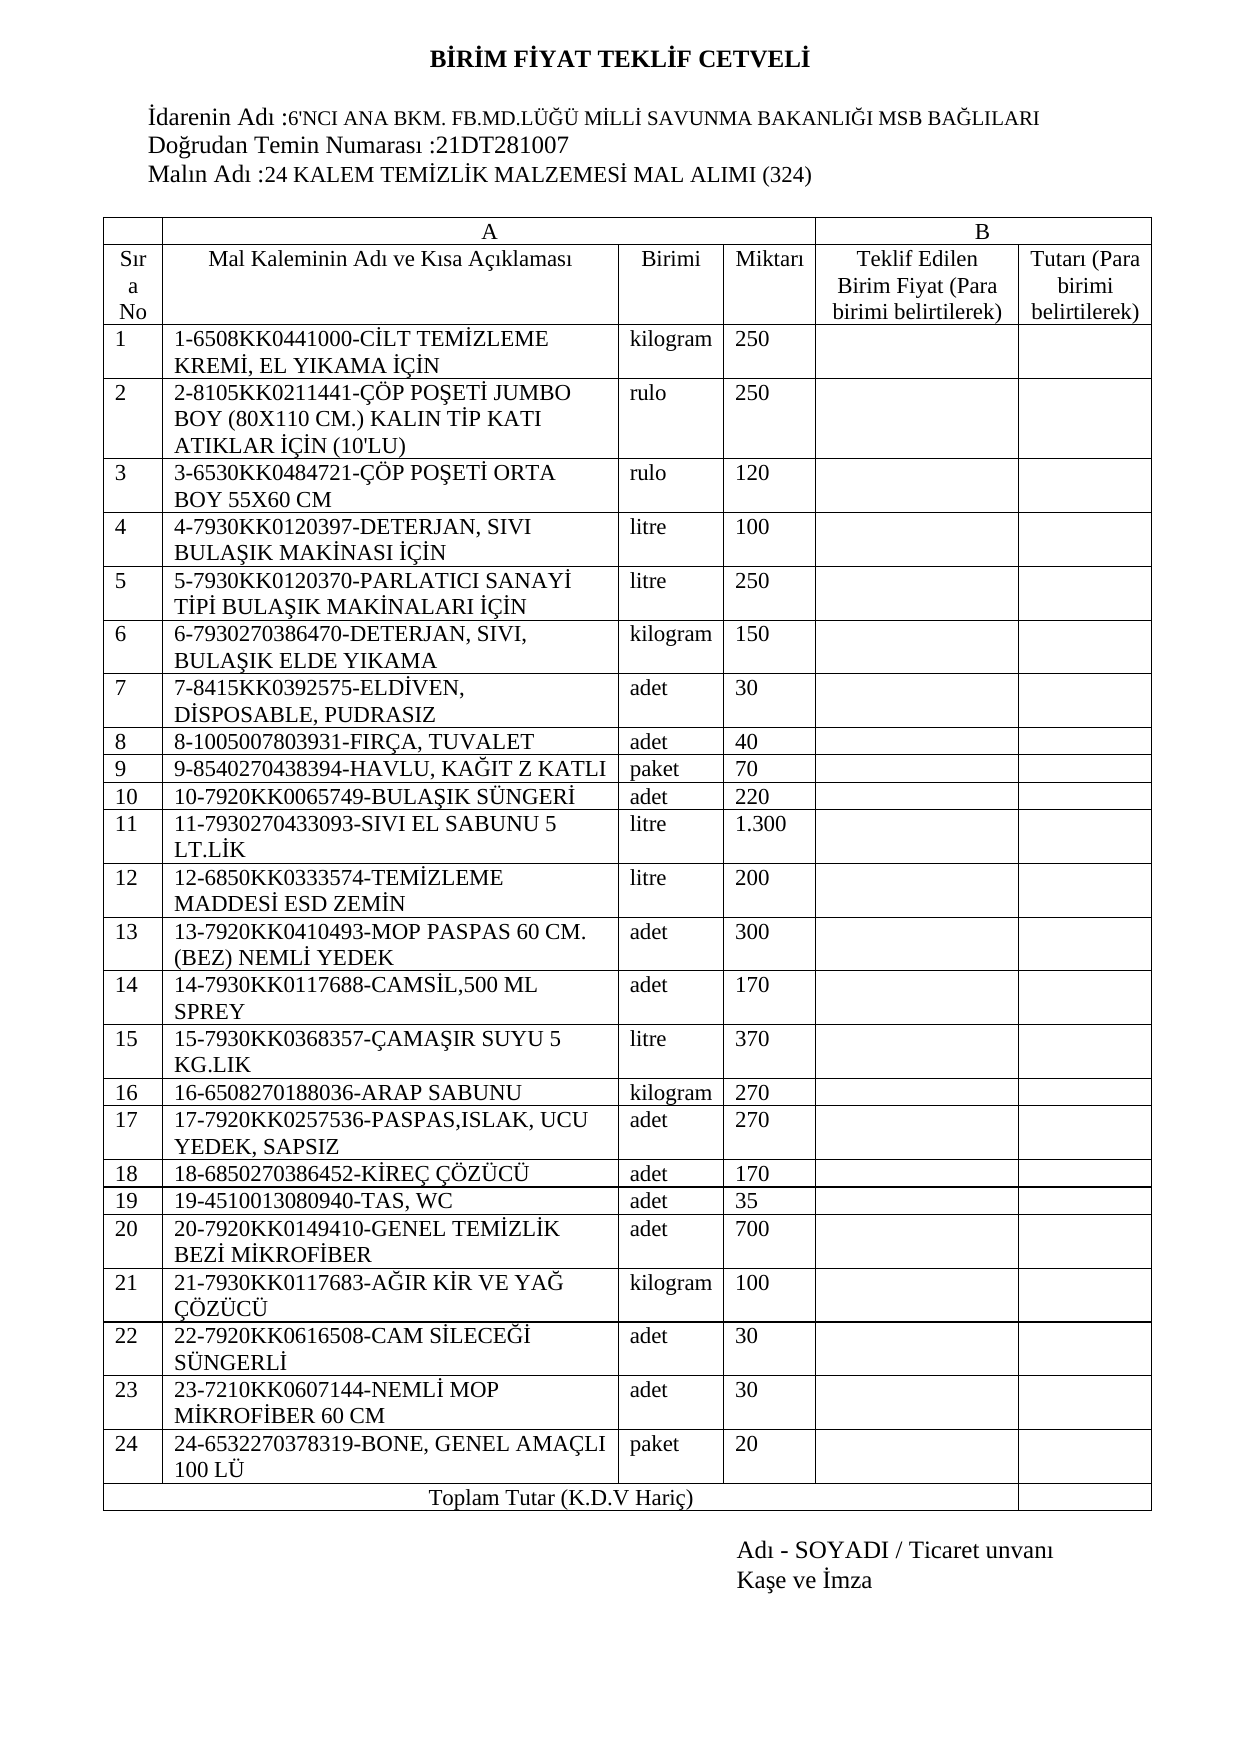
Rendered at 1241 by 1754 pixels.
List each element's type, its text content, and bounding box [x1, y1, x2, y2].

table_cell [1019, 379, 1151, 458]
table_cell 100 [724, 1269, 815, 1321]
table_cell 8 [104, 728, 162, 754]
table_cell 14 [104, 971, 162, 1024]
table_cell 21-7930KK0117683-AĞIR KİR VE YAĞ ÇÖZÜCÜ [163, 1269, 618, 1321]
table_cell litre [619, 513, 723, 566]
table_header B [816, 218, 1151, 244]
table_cell rulo [619, 459, 723, 512]
table_cell adet [619, 1376, 723, 1429]
table_cell 5 [104, 567, 162, 619]
table_cell 8-1005007803931-FIRÇA, TUVALET [163, 728, 618, 754]
table_cell 19 [104, 1188, 162, 1214]
table_cell 1-6508KK0441000-CİLT TEMİZLEME KREMİ, EL YIKAMA İÇİN [163, 325, 618, 378]
table_cell 7 [104, 674, 162, 727]
table_cell 250 [724, 567, 815, 619]
table_cell [1019, 1376, 1151, 1429]
table_cell [1019, 459, 1151, 512]
table_cell 30 [724, 674, 815, 727]
table_cell kilogram [619, 621, 723, 673]
table_cell [1019, 567, 1151, 619]
table_cell 11 [104, 810, 162, 863]
table_cell 120 [724, 459, 815, 512]
table_cell 18-6850270386452-KİREÇ ÇÖZÜCÜ [163, 1160, 618, 1186]
table_cell [816, 621, 1018, 673]
table_cell 22 [104, 1323, 162, 1375]
table_cell 17 [104, 1106, 162, 1159]
table_cell 250 [724, 379, 815, 458]
table_cell 16-6508270188036-ARAP SABUNU [163, 1079, 618, 1105]
table_cell rulo [619, 379, 723, 458]
table_cell 200 [724, 864, 815, 917]
table_cell 70 [724, 755, 815, 782]
table_cell [816, 567, 1018, 619]
table_cell [816, 1188, 1018, 1214]
table_cell [816, 918, 1018, 970]
table_cell adet [619, 1323, 723, 1375]
table_cell 24-6532270378319-BONE, GENEL AMAÇLI 100 LÜ [163, 1430, 618, 1483]
table_cell 19-4510013080940-TAS, WC [163, 1188, 618, 1214]
table_cell kilogram [619, 1079, 723, 1105]
table_cell [816, 971, 1018, 1024]
table_cell paket [619, 755, 723, 782]
table_cell 370 [724, 1025, 815, 1078]
table_cell adet [619, 1188, 723, 1214]
table_cell 4-7930KK0120397-DETERJAN, SIVI BULAŞIK MAKİNASI İÇİN [163, 513, 618, 566]
table_cell 100 [724, 513, 815, 566]
table_cell 6-7930270386470-DETERJAN, SIVI, BULAŞIK ELDE YIKAMA [163, 621, 618, 673]
table_cell litre [619, 567, 723, 619]
table_header [104, 218, 162, 244]
table_cell [816, 1160, 1018, 1186]
table_cell 3 [104, 459, 162, 512]
table_cell [816, 513, 1018, 566]
table_cell [816, 459, 1018, 512]
text Malın Adı :24 KALEM TEMİZLİK MALZEMESİ MAL ALIMI (324) [148, 159, 1093, 188]
table_cell [816, 1215, 1018, 1268]
table_cell 250 [724, 325, 815, 378]
table_cell adet [619, 971, 723, 1024]
table_cell paket [619, 1430, 723, 1483]
table_cell 14-7930KK0117688-CAMSİL,500 ML SPREY [163, 971, 618, 1024]
table_cell [1019, 1269, 1151, 1321]
table_cell adet [619, 918, 723, 970]
table_cell 23 [104, 1376, 162, 1429]
text Doğrudan Temin Numarası :21DT281007 [148, 131, 1093, 159]
table_cell 170 [724, 971, 815, 1024]
table_cell [816, 1106, 1018, 1159]
table_cell [1019, 1160, 1151, 1186]
table_cell 2 [104, 379, 162, 458]
table_cell 220 [724, 783, 815, 809]
table_cell [1019, 810, 1151, 863]
table_cell adet [619, 783, 723, 809]
table_cell 13-7920KK0410493-MOP PASPAS 60 CM. (BEZ) NEMLİ YEDEK [163, 918, 618, 970]
table_cell adet [619, 1215, 723, 1268]
table_cell adet [619, 1160, 723, 1186]
table_cell [1019, 1188, 1151, 1214]
table_cell [1019, 674, 1151, 727]
table_cell [816, 325, 1018, 378]
table_cell [816, 674, 1018, 727]
table_cell [816, 755, 1018, 782]
table_cell [1019, 918, 1151, 970]
table_cell 18 [104, 1160, 162, 1186]
table_cell Teklif Edilen Birim Fiyat (Para birimi belirtilerek) [816, 245, 1018, 324]
table_cell 10 [104, 783, 162, 809]
table_cell Toplam Tutar (K.D.V Hariç) [104, 1484, 1018, 1510]
table_cell [816, 1323, 1018, 1375]
table_cell [816, 1025, 1018, 1078]
table_cell 9 [104, 755, 162, 782]
table_cell 15-7930KK0368357-ÇAMAŞIR SUYU 5 KG.LIK [163, 1025, 618, 1078]
table_cell [1019, 1106, 1151, 1159]
table_cell [1019, 1430, 1151, 1483]
table_cell [1019, 755, 1151, 782]
table_cell Tutarı (Para birimi belirtilerek) [1019, 245, 1151, 324]
table_cell [816, 728, 1018, 754]
table_cell 300 [724, 918, 815, 970]
table_cell 6 [104, 621, 162, 673]
table_cell [1019, 728, 1151, 754]
table_cell Kaşe ve İmza [729, 1565, 1093, 1593]
table_cell Miktarı [724, 245, 815, 324]
table_cell 11-7930270433093-SIVI EL SABUNU 5 LT.LİK [163, 810, 618, 863]
table_cell 22-7920KK0616508-CAM SİLECEĞİ SÜNGERLİ [163, 1323, 618, 1375]
table_cell 9-8540270438394-HAVLU, KAĞIT Z KATLI [163, 755, 618, 782]
table_cell 12 [104, 864, 162, 917]
table_cell 16 [104, 1079, 162, 1105]
table_cell [1019, 1215, 1151, 1268]
table_cell 13 [104, 918, 162, 970]
table_cell 35 [724, 1188, 815, 1214]
table_cell 270 [724, 1079, 815, 1105]
table_cell litre [619, 864, 723, 917]
table_cell kilogram [619, 1269, 723, 1321]
table_cell [1019, 1323, 1151, 1375]
table_cell 20 [724, 1430, 815, 1483]
table_cell [816, 810, 1018, 863]
table_cell 20 [104, 1215, 162, 1268]
table_cell 3-6530KK0484721-ÇÖP POŞETİ ORTA BOY 55X60 CM [163, 459, 618, 512]
table_header A [163, 218, 815, 244]
table_cell 30 [724, 1323, 815, 1375]
table_cell kilogram [619, 325, 723, 378]
table_cell [1019, 1484, 1151, 1510]
table_cell 1 [104, 325, 162, 378]
table_cell 30 [724, 1376, 815, 1429]
table_header Adı - SOYADI / Ticaret unvanı [729, 1535, 1093, 1565]
table_cell [1019, 1025, 1151, 1078]
table_cell 700 [724, 1215, 815, 1268]
table_cell 2-8105KK0211441-ÇÖP POŞETİ JUMBO BOY (80X110 CM.) KALIN TİP KATI ATIKLAR İÇİN (10'LU) [163, 379, 618, 458]
table_cell 12-6850KK0333574-TEMİZLEME MADDESİ ESD ZEMİN [163, 864, 618, 917]
table_cell 17-7920KK0257536-PASPAS,ISLAK, UCU YEDEK, SAPSIZ [163, 1106, 618, 1159]
text İdarenin Adı :6'NCI ANA BKM. FB.MD.LÜĞÜ MİLLİ SAVUNMA BAKANLIĞI MSB BAĞLILARI [148, 102, 1093, 131]
table_cell 1.300 [724, 810, 815, 863]
table_cell Mal Kaleminin Adı ve Kısa Açıklaması [163, 245, 618, 324]
table_cell litre [619, 1025, 723, 1078]
table_cell 170 [724, 1160, 815, 1186]
table_cell [816, 1079, 1018, 1105]
table_cell [1019, 783, 1151, 809]
table_cell [1019, 513, 1151, 566]
table_cell 4 [104, 513, 162, 566]
table_cell [1019, 1079, 1151, 1105]
table_cell 15 [104, 1025, 162, 1078]
table_cell 21 [104, 1269, 162, 1321]
table_cell 20-7920KK0149410-GENEL TEMİZLİK BEZİ MİKROFİBER [163, 1215, 618, 1268]
table_cell [1019, 864, 1151, 917]
table_cell 7-8415KK0392575-ELDİVEN, DİSPOSABLE, PUDRASIZ [163, 674, 618, 727]
table_cell litre [619, 810, 723, 863]
table_cell [816, 379, 1018, 458]
table_cell 150 [724, 621, 815, 673]
table_cell adet [619, 674, 723, 727]
table_cell 23-7210KK0607144-NEMLİ MOP MİKROFİBER 60 CM [163, 1376, 618, 1429]
text BİRİM FİYAT TEKLİF CETVELİ [148, 44, 1093, 73]
table_cell adet [619, 728, 723, 754]
table_cell [816, 1376, 1018, 1429]
table_cell [1019, 971, 1151, 1024]
table_cell 40 [724, 728, 815, 754]
table_cell adet [619, 1106, 723, 1159]
table_cell [816, 1269, 1018, 1321]
table_cell [1019, 325, 1151, 378]
table_cell 24 [104, 1430, 162, 1483]
table_cell Sıra No [104, 245, 162, 324]
table_cell 10-7920KK0065749-BULAŞIK SÜNGERİ [163, 783, 618, 809]
table_cell [816, 783, 1018, 809]
table_cell 5-7930KK0120370-PARLATICI SANAYİ TİPİ BULAŞIK MAKİNALARI İÇİN [163, 567, 618, 619]
table_cell [816, 1430, 1018, 1483]
table_cell 270 [724, 1106, 815, 1159]
table_cell Birimi [619, 245, 723, 324]
table_cell [816, 864, 1018, 917]
table_cell [1019, 621, 1151, 673]
